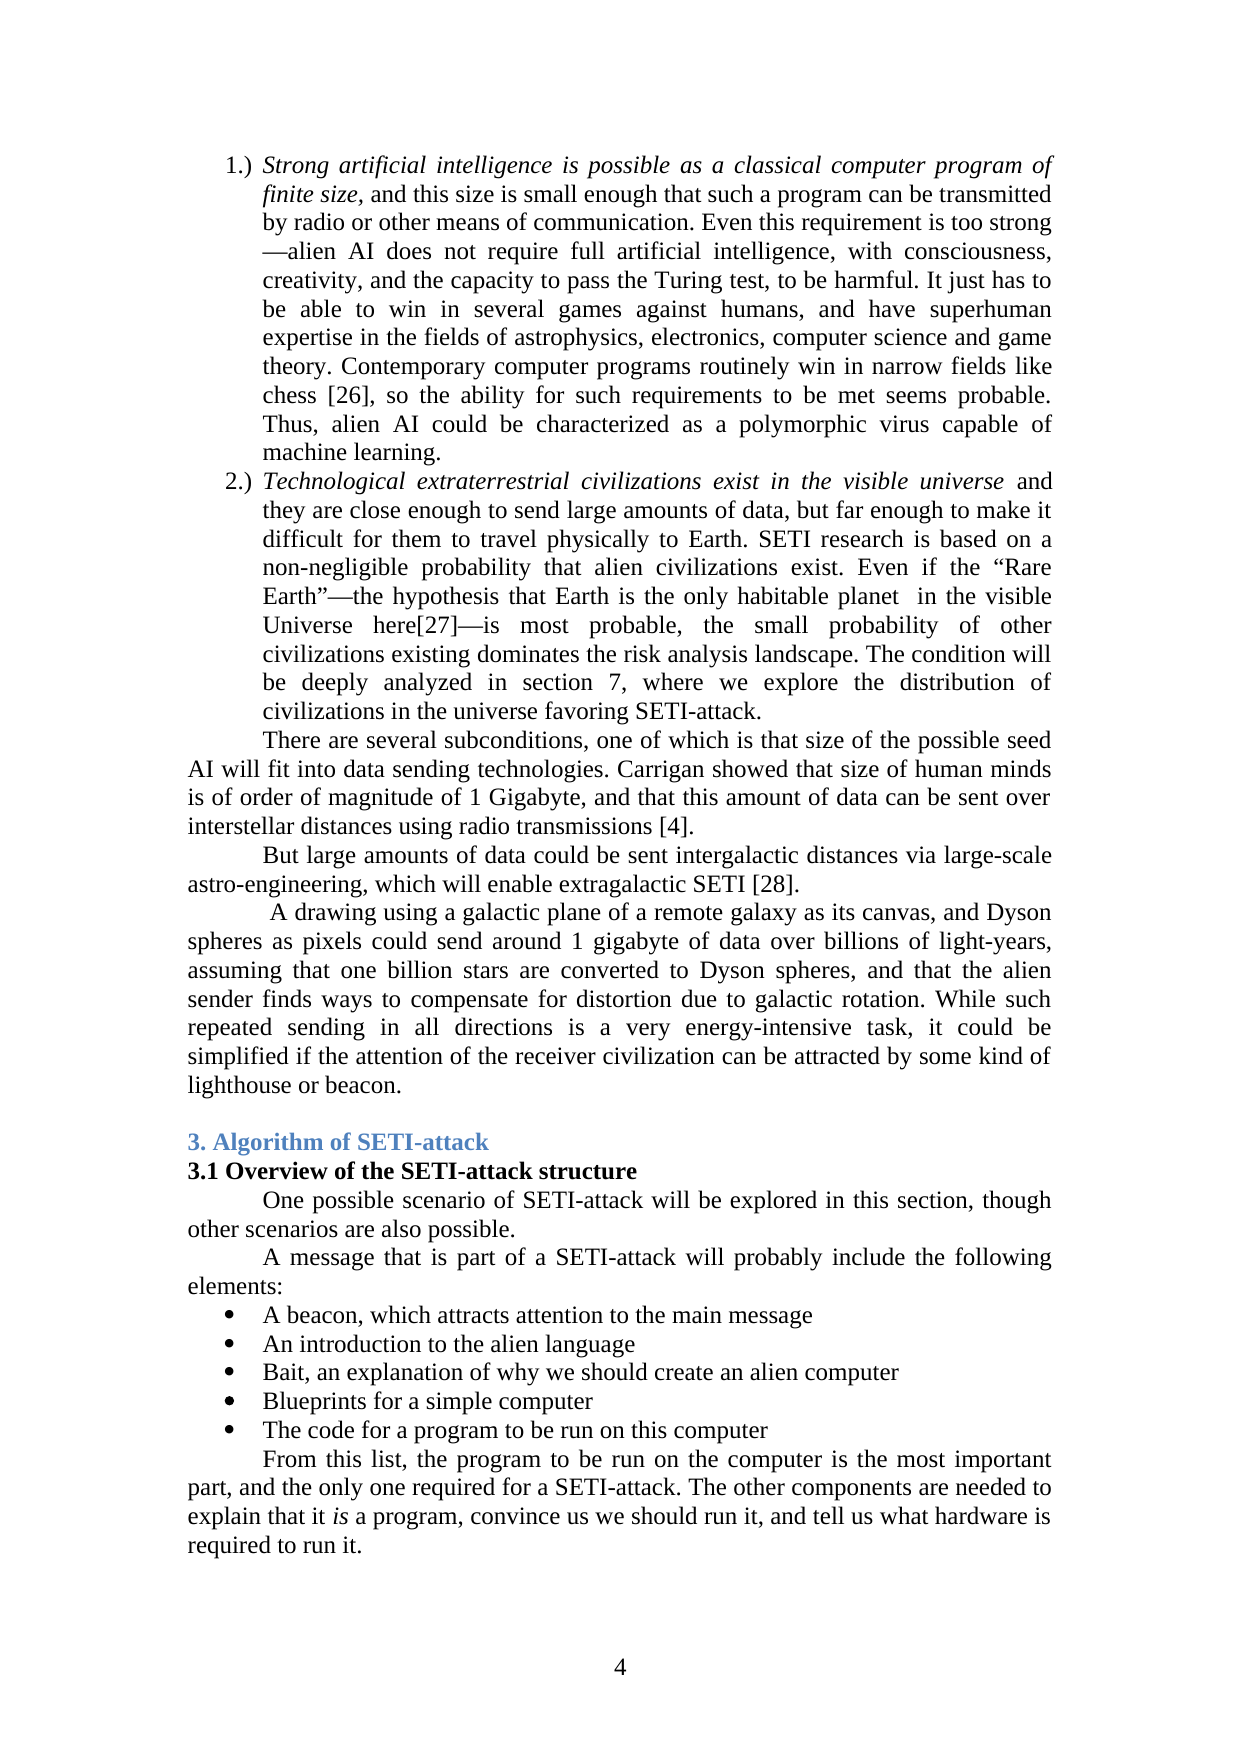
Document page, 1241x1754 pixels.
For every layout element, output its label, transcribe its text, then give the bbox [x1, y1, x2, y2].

list Blueprints for a simple computer [225, 1386, 1053, 1415]
subtitle 3. Algorithm of SETI-attack [187, 1127, 1053, 1156]
list Technological extraterrestrial civilizations exist in the visible universe and they are close enough to send large amounts of data, but far enough to make it difficult for them to travel physically to Earth. SETI research is based on a non-negligible probability that alien civilizations exist. Even if the “Rare Earth”—the hypothesis that Earth is the only habitable planet in the visible Universe here[27]—is most probable, the small probability of other civilizations existing dominates the risk analysis landscape. The condition will be deeply analyzed in section 7, where we explore the distribution of civilizations in the universe favoring SETI-attack. [225, 466, 1053, 725]
list An introduction to the alien language [225, 1329, 1053, 1357]
text But large amounts of data could be sent intergalactic distances via large-scale astro-engineering, which will enable extragalactic SETI [28]. [187, 840, 1053, 897]
list Bait, an explanation of why we should create an alien computer [225, 1357, 1053, 1386]
text One possible scenario of SETI-attack will be explored in this section, though other scenarios are also possible. [187, 1185, 1053, 1242]
subtitle 3.1 Overview of the SETI-attack structure [187, 1156, 1053, 1185]
list A beacon, which attracts attention to the main message [225, 1300, 1053, 1329]
text A drawing using a galactic plane of a remote galaxy as its canvas, and Dyson spheres as pixels could send around 1 gigabyte of data over billions of light-years, assuming that one billion stars are converted to Dyson spheres, and that the alien sender finds ways to compensate for distortion due to galactic rotation. While such repeated sending in all directions is a very energy-intensive task, it could be simplified if the attention of the receiver civilization can be attracted by some kind of lighthouse or beacon. [187, 897, 1053, 1099]
list Strong artificial intelligence is possible as a classical computer program of finite size, and this size is small enough that such a program can be transmitted by radio or other means of communication. Even this requirement is too strong—alien AI does not require full artificial intelligence, with consciousness, creativity, and the capacity to pass the Turing test, to be harmful. It just has to be able to win in several games against humans, and have superhuman expertise in the fields of astrophysics, electronics, computer science and game theory. Contemporary computer programs routinely win in narrow fields like chess [26], so the ability for such requirements to be met seems probable. Thus, alien AI could be characterized as a polymorphic virus capable of machine learning. [225, 150, 1053, 466]
list The code for a program to be run on this computer [225, 1415, 1053, 1444]
text A message that is part of a SETI-attack will probably include the following elements: [187, 1242, 1053, 1300]
text From this list, the program to be run on the computer is the most important part, and the only one required for a SETI-attack. The other components are needed to explain that it is a program, convince us we should run it, and tell us what hardware is required to run it. [187, 1444, 1053, 1559]
text There are several subconditions, one of which is that size of the possible seed AI will fit into data sending technologies. Carrigan showed that size of human minds is of order of magnitude of 1 Gigabyte, and that this amount of data can be sent over interstellar distances using radio transmissions [4]. [187, 725, 1053, 840]
